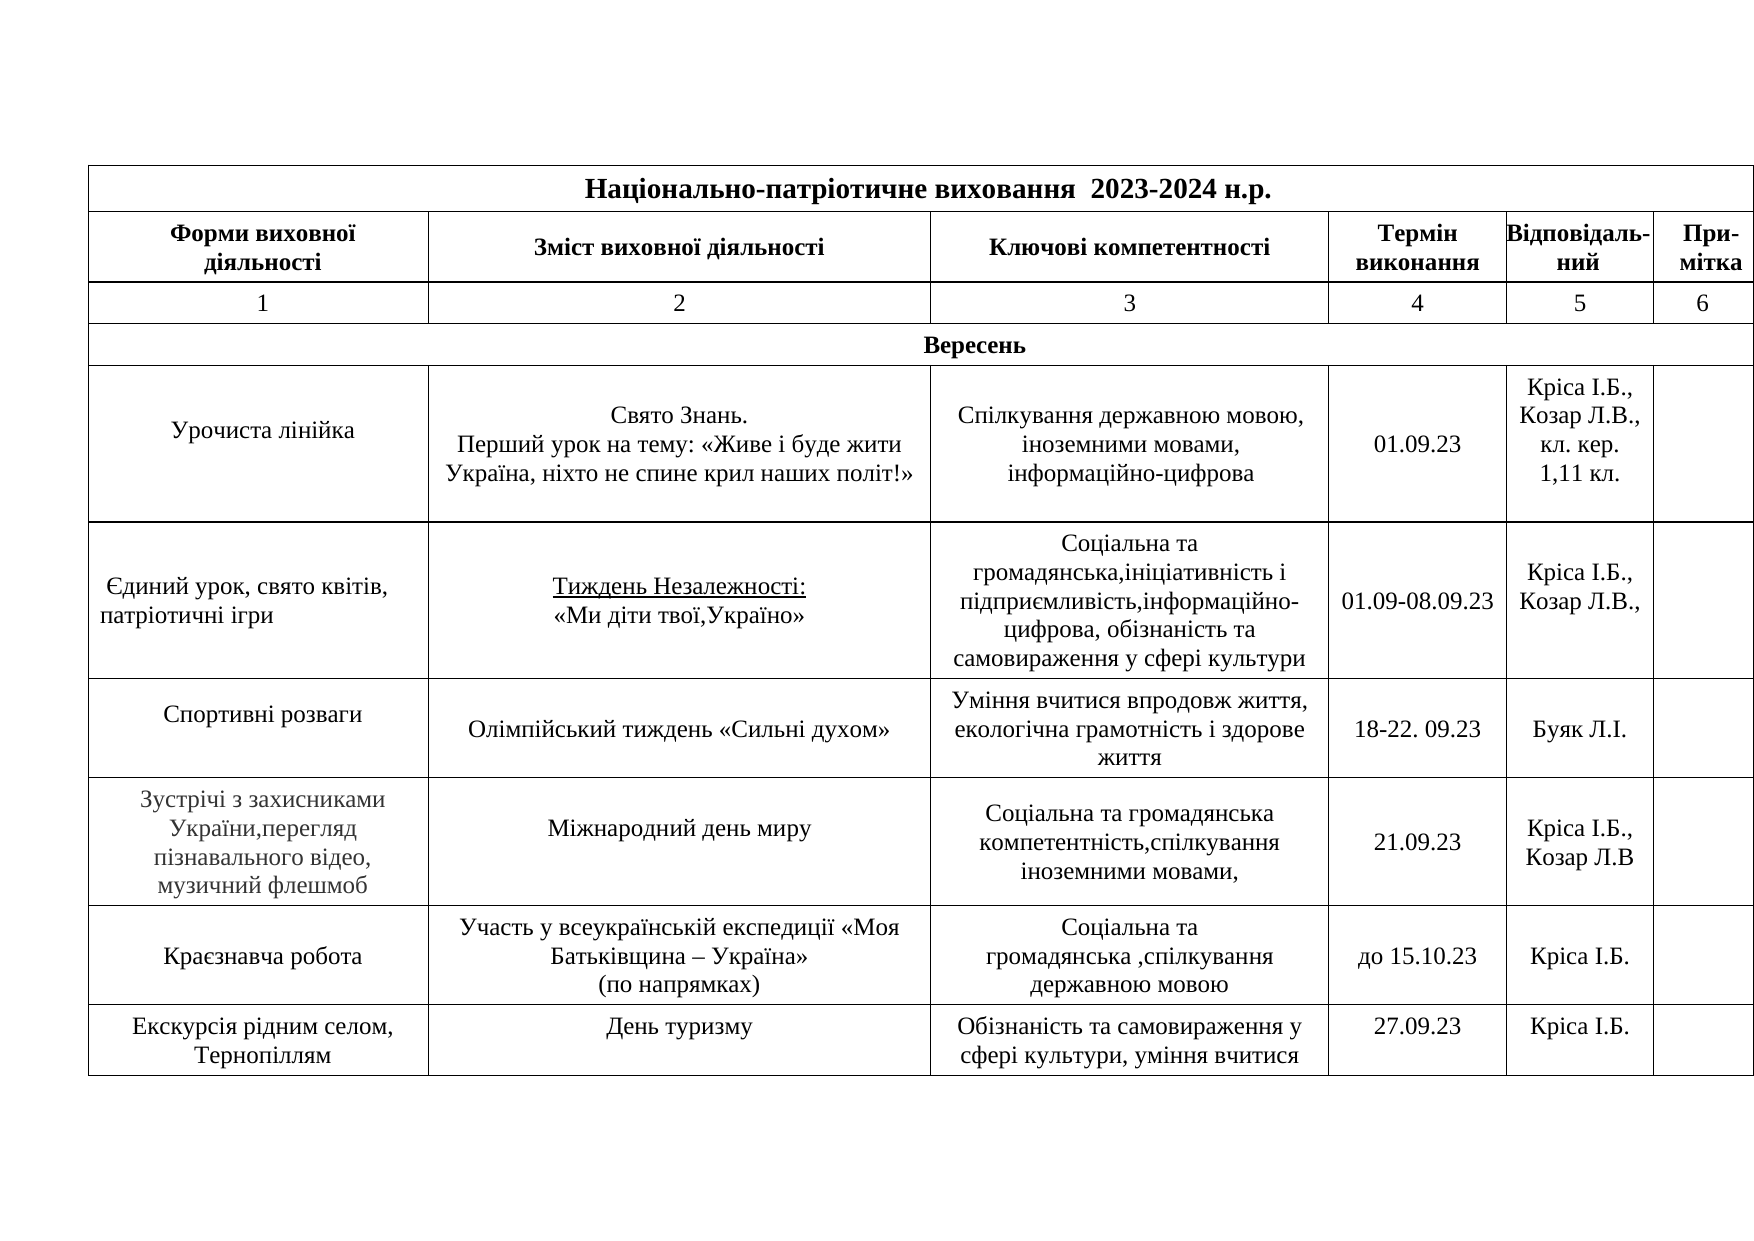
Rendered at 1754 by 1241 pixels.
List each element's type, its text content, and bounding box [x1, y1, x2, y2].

table_cell 01.09-08.09.23 [1329, 523, 1506, 678]
table_cell 1 [89, 283, 428, 323]
table_cell Урочиста лінійка [89, 366, 428, 521]
table_cell При- мітка [1654, 212, 1753, 281]
table_cell [1654, 778, 1753, 905]
table_cell [1654, 523, 1753, 678]
table_cell 2 [429, 283, 930, 323]
table_cell Соціальна та громадянська ,спілкування державною мовою [931, 906, 1328, 1004]
table_cell Соціальна та громадянська,ініціативність і підприємливість,інформаційно-цифрова, обізнаність та самовираження у сфері культури [931, 523, 1328, 678]
table_cell 4 [1329, 283, 1506, 323]
table_cell 01.09.23 [1329, 366, 1506, 521]
table_cell Спілкування державною мовою, іноземними мовами, інформаційно-цифрова [931, 366, 1328, 521]
table_cell до 15.10.23 [1329, 906, 1506, 1004]
table_cell [1654, 679, 1753, 777]
table_cell Форми виховної діяльності [89, 212, 428, 281]
table_cell 6 [1654, 283, 1753, 323]
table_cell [89, 1005, 428, 1075]
table_cell 5 [1507, 283, 1653, 323]
table_cell Відповідаль-ний [1507, 212, 1653, 281]
table_cell Тиждень Незалежності: «Ми діти твої,Україно» [429, 523, 930, 678]
table_cell Зміст виховної діяльності [429, 212, 930, 281]
table_cell Зустрічі з захисниками України,перегляд пізнавального відео, музичний флешмоб [89, 778, 428, 905]
table_cell [1654, 906, 1753, 1004]
table_cell Олімпійський тиждень «Сильні духом» [429, 679, 930, 777]
table_cell Кріса І.Б., Козар Л.В., [1507, 523, 1653, 678]
table_cell Єдиний урок, свято квітів, патріотичні ігри [89, 523, 428, 678]
table_cell Кріса І.Б., Козар Л.В., кл. кер. 1,11 кл. [1507, 366, 1653, 521]
table_cell Буяк Л.І. [1507, 679, 1653, 777]
table_cell 18-22. 09.23 [1329, 679, 1506, 777]
table_cell [1654, 366, 1753, 521]
table_cell [1654, 1005, 1753, 1075]
table_cell Участь у всеукраїнській експедиції «Моя Батьківщина – Україна» (по напрямках) [429, 906, 930, 1004]
table_header Національно-патріотичне виховання 2023-2024 н.р. [89, 166, 1753, 211]
table_cell Кріса І.Б., Козар Л.В [1507, 778, 1653, 905]
table_cell Кріса І.Б. [1507, 1005, 1653, 1075]
table_cell Кріса І.Б. [1507, 906, 1653, 1004]
table_cell Міжнародний день миру [429, 778, 930, 905]
table_cell 21.09.23 [1329, 778, 1506, 905]
table_cell Термін виконання [1329, 212, 1506, 281]
table_cell Краєзнавча робота [89, 906, 428, 1004]
table_cell Спортивні розваги [89, 679, 428, 777]
table_cell Свято Знань. Перший урок на тему: «Живе і буде жити Україна, ніхто не спине крил наших політ!» [429, 366, 930, 521]
table_cell 3 [931, 283, 1328, 323]
table_cell Ключові компетентності [931, 212, 1328, 281]
table_cell Вересень [89, 324, 1753, 365]
table_cell Уміння вчитися впродовж життя, екологічна грамотність і здорове життя [931, 679, 1328, 777]
table_cell День туризму [429, 1005, 930, 1075]
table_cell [931, 1005, 1328, 1075]
table_cell 27.09.23 [1329, 1005, 1506, 1075]
table_cell Соціальна та громадянська компетентність,спілкування іноземними мовами, [931, 778, 1328, 905]
